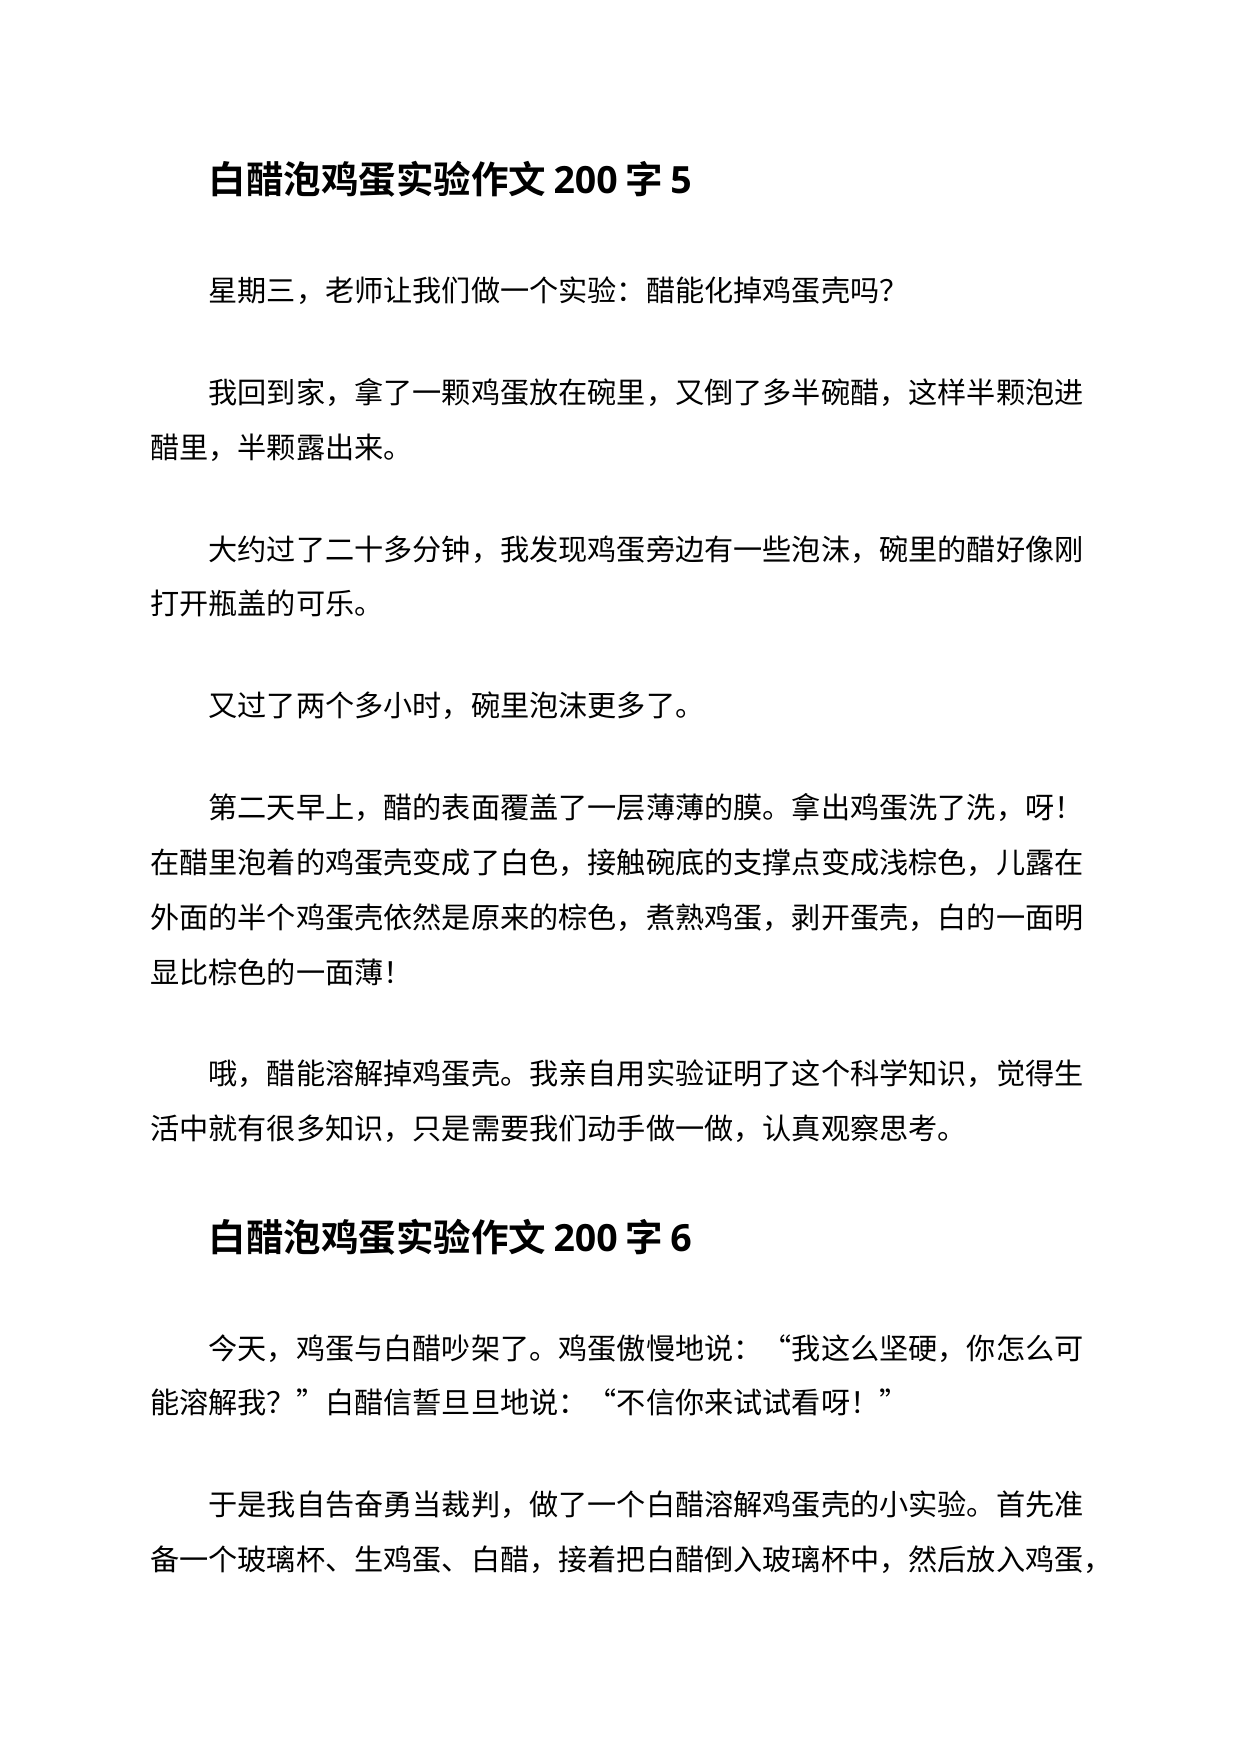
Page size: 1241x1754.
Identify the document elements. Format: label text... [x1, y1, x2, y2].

text 哦，醋能溶解掉鸡蛋壳。我亲自用实验证明了这个科学知识，觉得生活中就有很多知识，只是需要我们动手做一做，认真观察思考。 [150, 1051, 1090, 1148]
text 第二天早上，醋的表面覆盖了一层薄薄的膜。拿出鸡蛋洗了洗，呀！在醋里泡着的鸡蛋壳变成了白色，接触碗底的支撑点变成浅棕色，儿露在外面的半个鸡蛋壳依然是原来的棕色，煮熟鸡蛋，剥开蛋壳，白的一面明显比棕色的一面薄！ [150, 784, 1090, 991]
text 星期三，老师让我们做一个实验：醋能化掉鸡蛋壳吗？ [150, 268, 1090, 310]
text 我回到家，拿了一颗鸡蛋放在碗里，又倒了多半碗醋，这样半颗泡进醋里，半颗露出来。 [150, 369, 1090, 467]
text 又过了两个多小时，碗里泡沫更多了。 [150, 683, 1090, 725]
text 今天，鸡蛋与白醋吵架了。鸡蛋傲慢地说：“我这么坚硬，你怎么可能溶解我？”白醋信誓旦旦地说：“不信你来试试看呀！” [150, 1325, 1090, 1422]
text 大约过了二十多分钟，我发现鸡蛋旁边有一些泡沫，碗里的醋好像刚打开瓶盖的可乐。 [150, 526, 1090, 623]
text 白醋泡鸡蛋实验作文200字6 [150, 1208, 1090, 1262]
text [150, 1482, 1090, 1579]
text 白醋泡鸡蛋实验作文200字5 [150, 150, 1090, 204]
